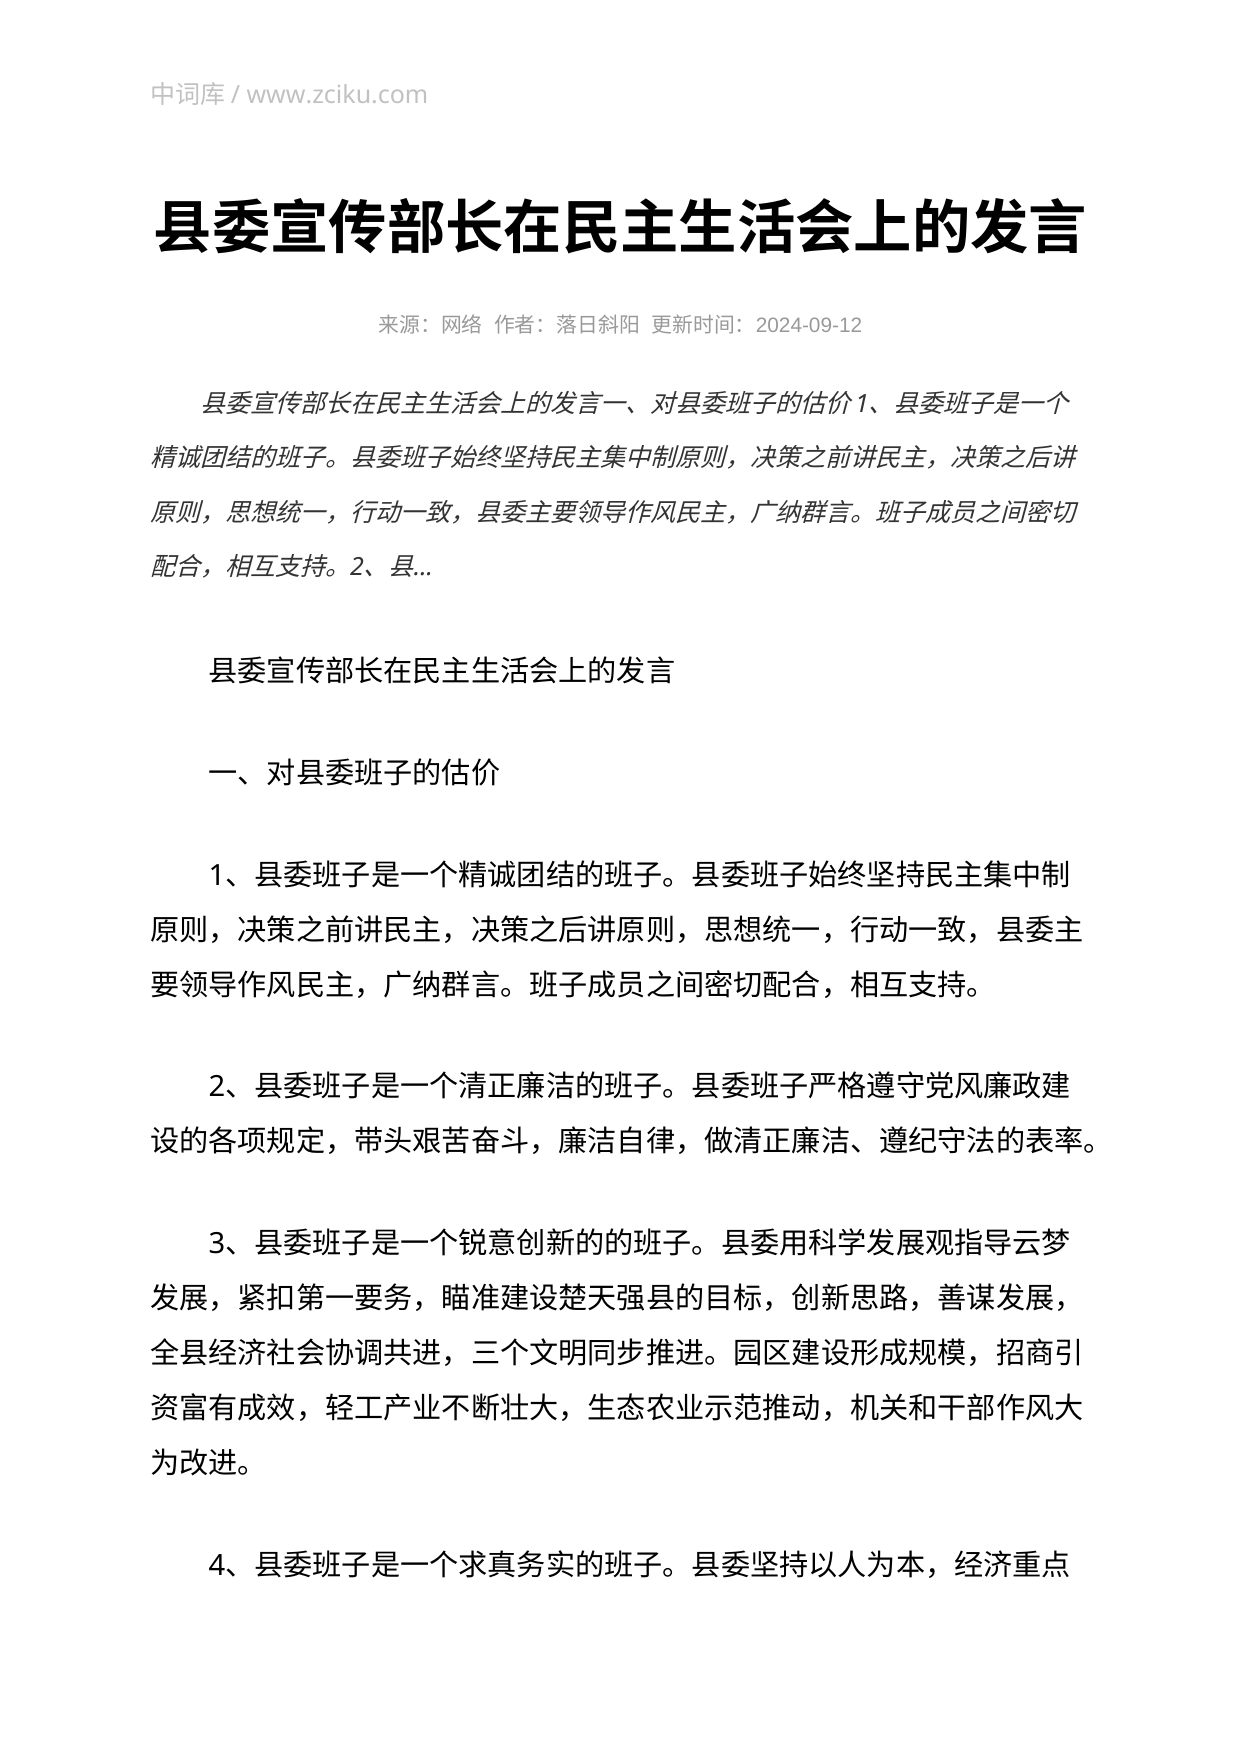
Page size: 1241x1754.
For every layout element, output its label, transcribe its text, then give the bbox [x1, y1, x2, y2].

text 3、县委班子是一个锐意创新的的班子。县委用科学发展观指导云梦发展，紧扣第一要务，瞄准建设楚天强县的目标，创新思路，善谋发展，全县经济社会协调共进，三个文明同步推进。园区建设形成规模，招商引资富有成效，轻工产业不断壮大，生态农业示范推动，机关和干部作风大为改进。 [150, 1220, 1090, 1482]
text 一、对县委班子的估价 [150, 749, 1090, 792]
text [150, 1541, 1090, 1584]
text 县委宣传部长在民主生活会上的发言 [150, 648, 1090, 690]
subtitle 县委宣传部长在民主生活会上的发言 [150, 181, 1090, 266]
text 来源：网络 作者：落日斜阳 更新时间：2024-09-12 [150, 313, 1090, 337]
text 2、县委班子是一个清正廉洁的班子。县委班子严格遵守党风廉政建设的各项规定，带头艰苦奋斗，廉洁自律，做清正廉洁、遵纪守法的表率。 [150, 1063, 1090, 1160]
text 县委宣传部长在民主生活会上的发言一、对县委班子的估价1、县委班子是一个精诚团结的班子。县委班子始终坚持民主集中制原则，决策之前讲民主，决策之后讲原则，思想统一，行动一致，县委主要领导作风民主，广纳群言。班子成员之间密切配合，相互支持。2、县... [150, 383, 1090, 583]
text 1、县委班子是一个精诚团结的班子。县委班子始终坚持民主集中制原则，决策之前讲民主，决策之后讲原则，思想统一，行动一致，县委主要领导作风民主，广纳群言。班子成员之间密切配合，相互支持。 [150, 851, 1090, 1003]
